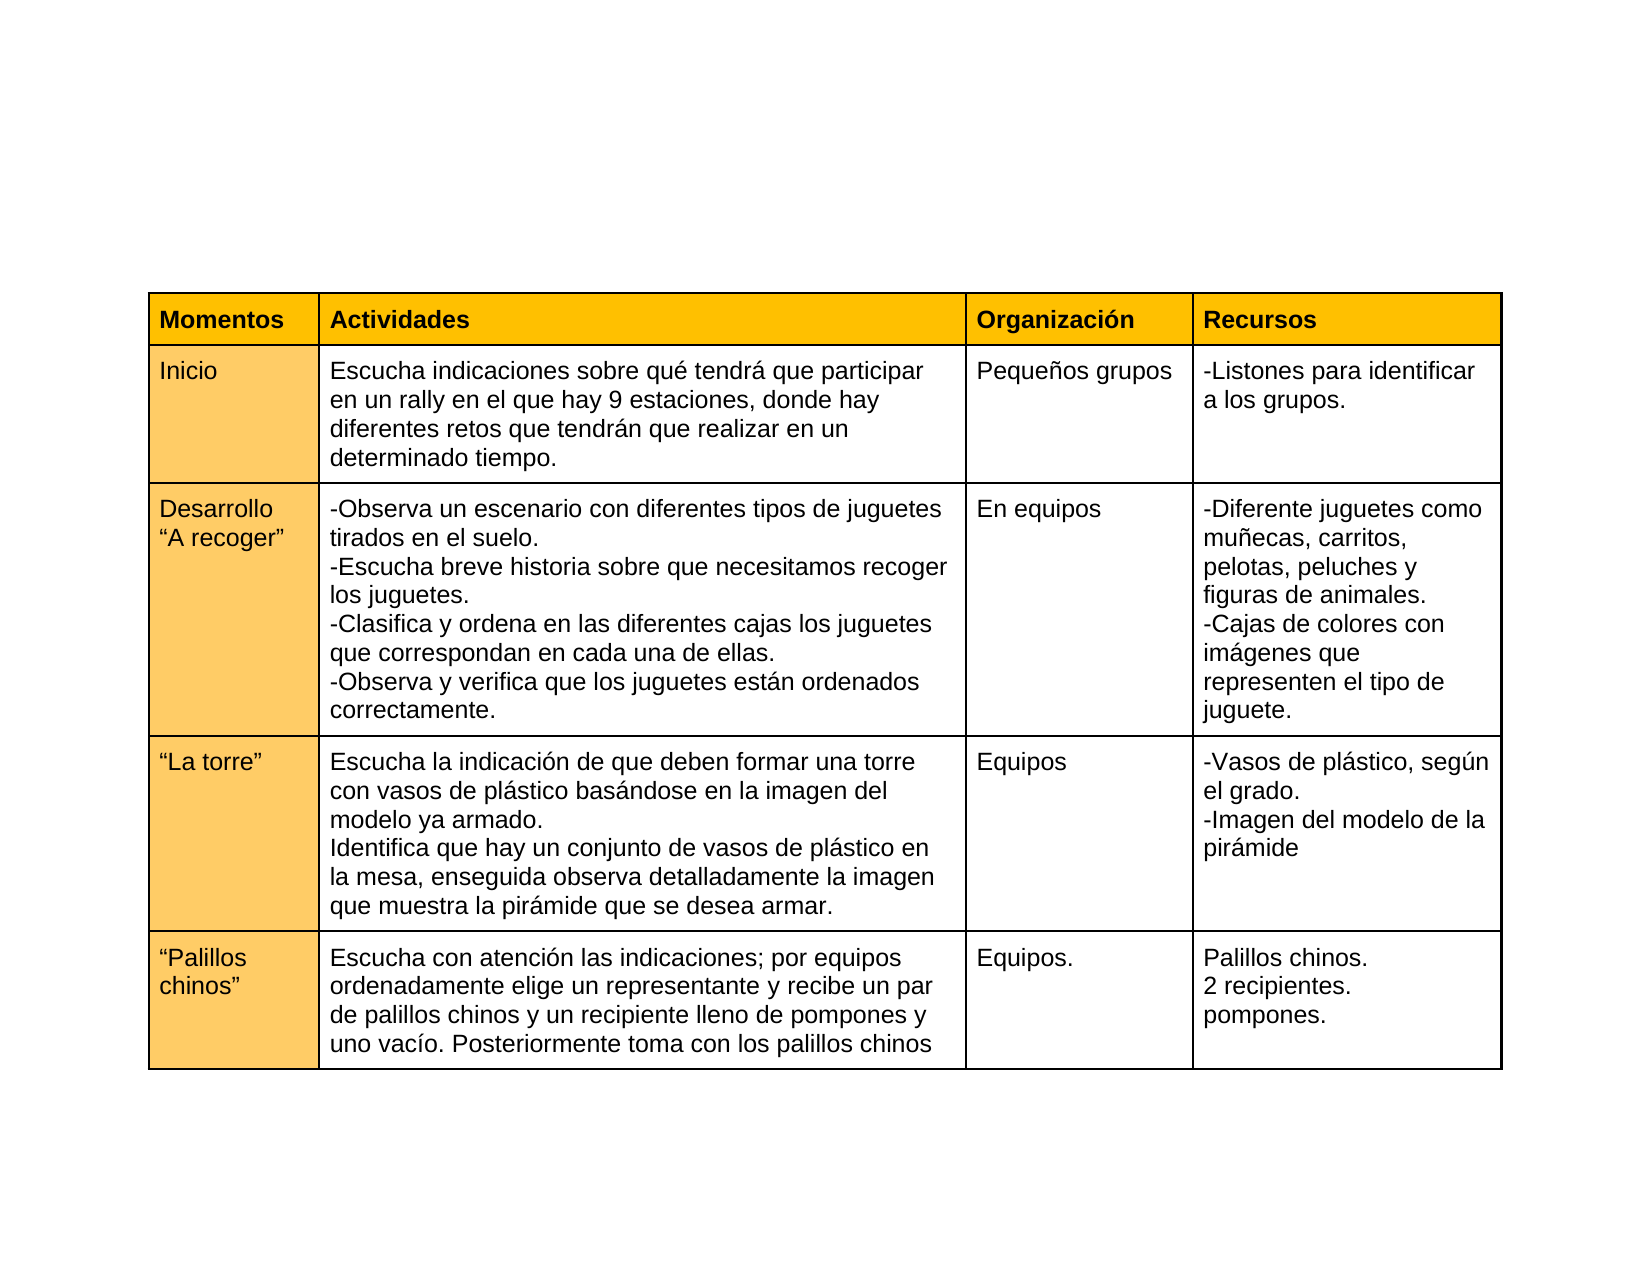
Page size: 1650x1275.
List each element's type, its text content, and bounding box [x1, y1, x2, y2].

table_cell Escucha la indicación de que deben formar una torre con vasos de plástico basándose en la imagen del modelo ya armado. Identifica que hay un conjunto de vasos de plástico en la mesa, enseguida observa detalladamente la imagen que muestra la pirámide que se desea armar. [320, 737, 965, 930]
table_cell Pequeños grupos [967, 346, 1192, 482]
table_cell Inicio [150, 346, 318, 482]
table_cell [1194, 932, 1500, 1068]
table_cell Desarrollo “A recoger” [150, 484, 318, 735]
table_cell -Observa un escenario con diferentes tipos de juguetes tirados en el suelo. -Escucha breve historia sobre que necesitamos recoger los juguetes. -Clasifica y ordena en las diferentes cajas los juguetes que correspondan en cada una de ellas. -Observa y verifica que los juguetes están ordenados correctamente. [320, 484, 965, 735]
table_cell Equipos. [967, 932, 1192, 1068]
table_cell -Diferente juguetes como muñecas, carritos, pelotas, peluches y figuras de animales. -Cajas de colores con imágenes que representen el tipo de juguete. [1194, 484, 1500, 735]
table_header Recursos [1194, 294, 1500, 344]
table_cell “Palillos chinos” [150, 932, 318, 1068]
table_cell “La torre” [150, 737, 318, 930]
table_cell En equipos [967, 484, 1192, 735]
table_header Momentos [150, 294, 318, 344]
table_cell Equipos [967, 737, 1192, 930]
table_cell Escucha indicaciones sobre qué tendrá que participar en un rally en el que hay 9 estaciones, donde hay diferentes retos que tendrán que realizar en un determinado tiempo. [320, 346, 965, 482]
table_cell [320, 932, 965, 1068]
table_cell -Listones para identificar a los grupos. [1194, 346, 1500, 482]
table_header Organización [967, 294, 1192, 344]
table_header Actividades [320, 294, 965, 344]
table_cell -Vasos de plástico, según el grado. -Imagen del modelo de la pirámide [1194, 737, 1500, 930]
